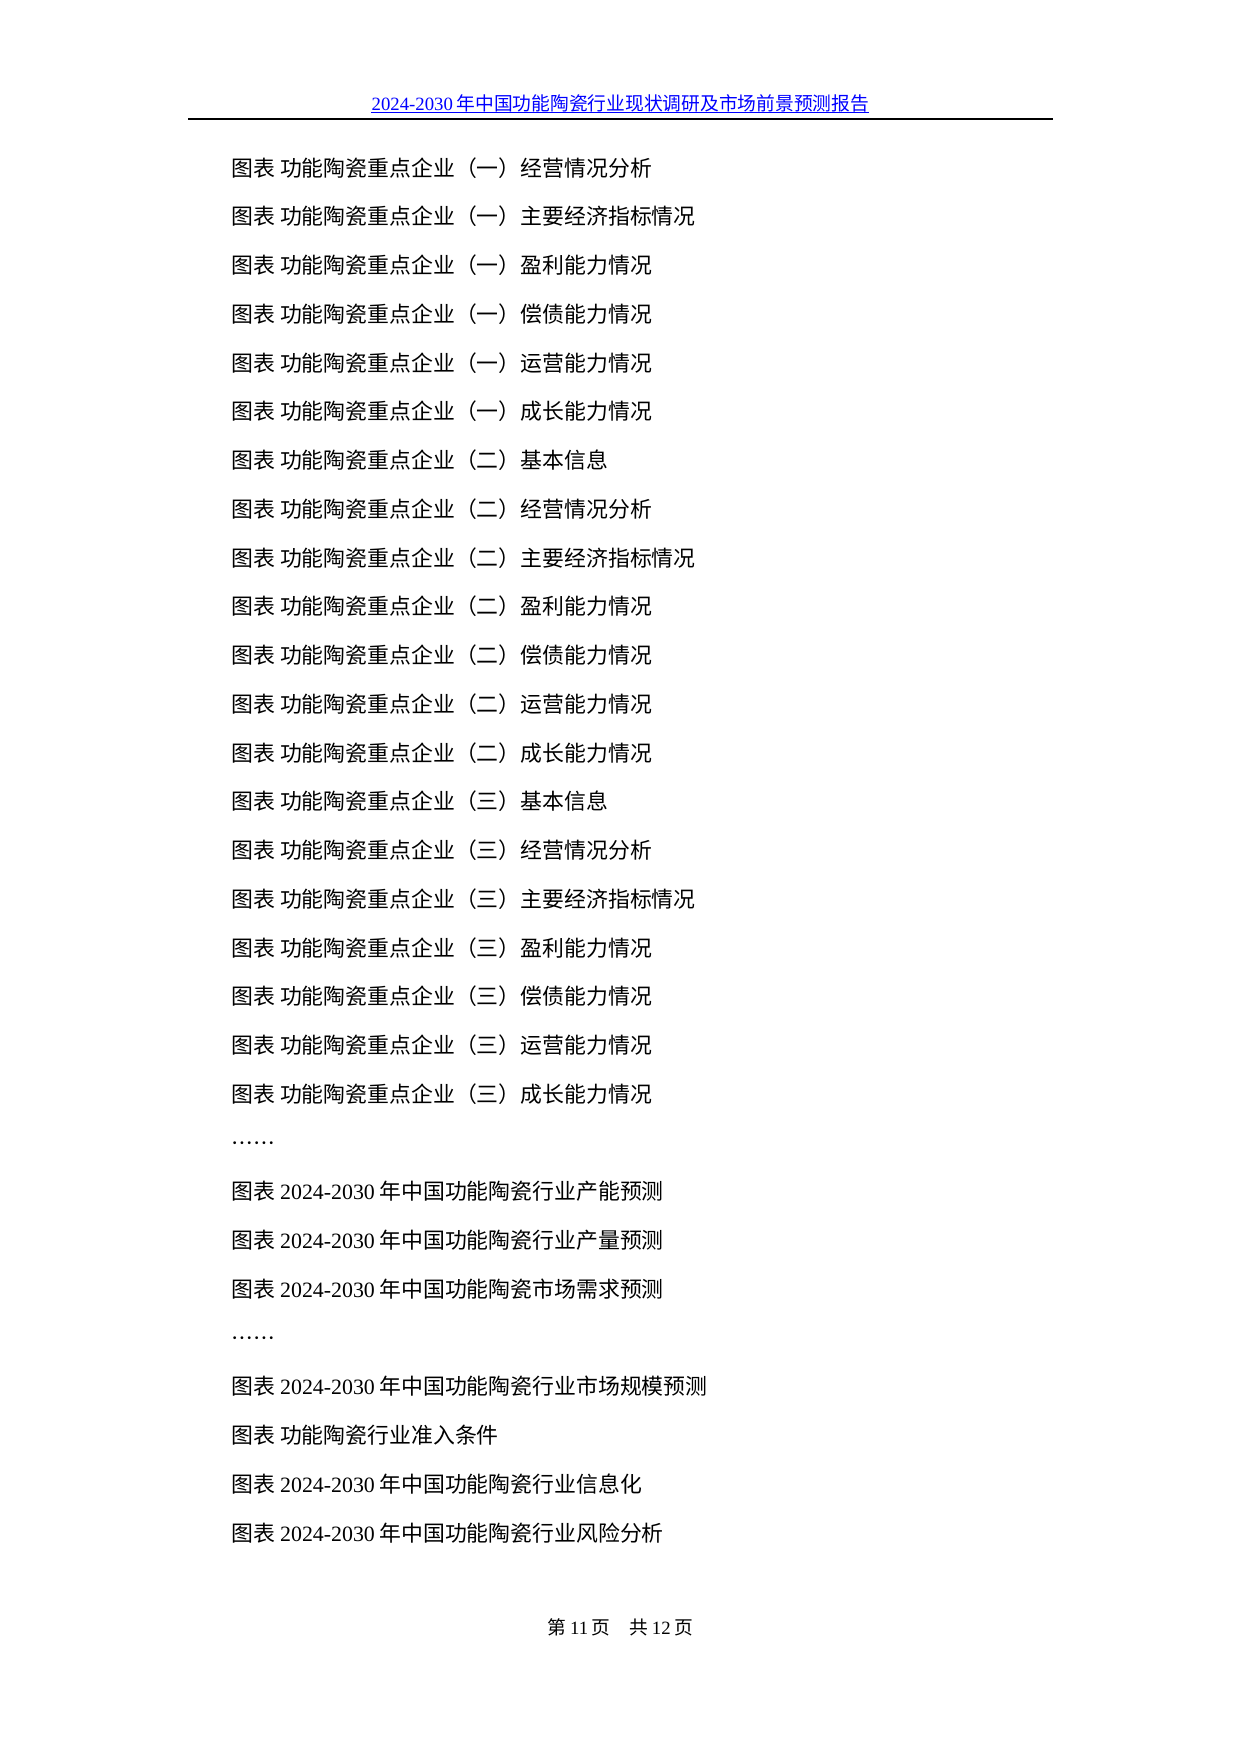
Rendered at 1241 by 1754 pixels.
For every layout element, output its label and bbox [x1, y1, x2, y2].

text [187, 150, 1053, 1548]
